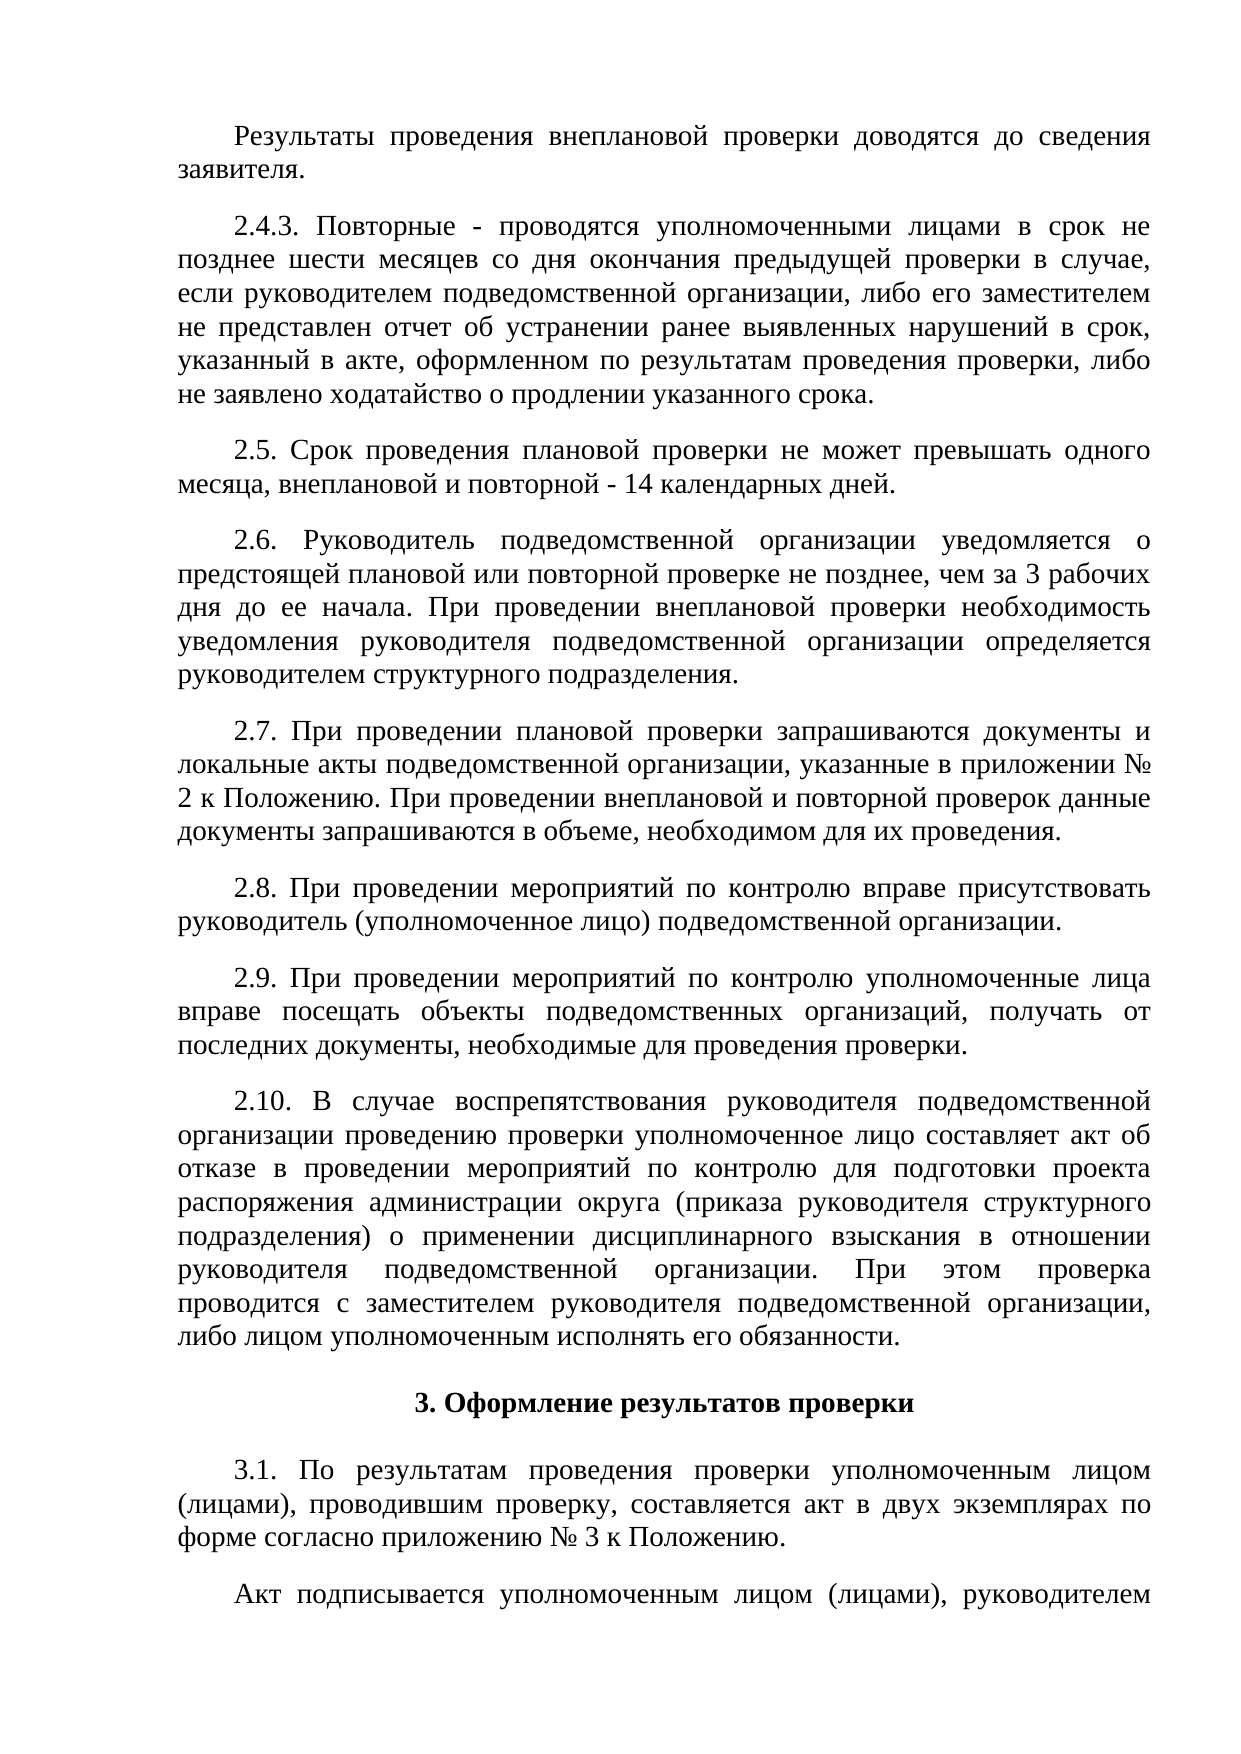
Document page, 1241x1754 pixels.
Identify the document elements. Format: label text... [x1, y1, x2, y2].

text 2.8. При проведении мероприятий по контролю вправе присутствовать руководитель (уполномоченное лицо) подведомственной организации. [177, 870, 1152, 937]
text 2.5. Срок проведения плановой проверки не может превышать одного месяца, внеплановой и повторной - 14 календарных дней. [177, 432, 1152, 499]
text 3.1. По результатам проведения проверки уполномоченным лицом (лицами), проводившим проверку, составляется акт в двух экземплярах по форме согласно приложению № 3 к Положению. [177, 1452, 1152, 1553]
text 2.9. При проведении мероприятий по контролю уполномоченные лица вправе посещать объекты подведомственных организаций, получать от последних документы, необходимые для проведения проверки. [177, 960, 1152, 1061]
text 2.7. При проведении плановой проверки запрашиваются документы и локальные акты подведомственной организации, указанные в приложении № 2 к Положению. При проведении внеплановой и повторной проверок данные документы запрашиваются в объеме, необходимом для их проведения. [177, 713, 1152, 847]
text 2.6. Руководитель подведомственной организации уведомляется о предстоящей плановой или повторной проверке не позднее, чем за 3 рабочих дня до ее начала. При проведении внеплановой проверки необходимость уведомления руководителя подведомственной организации определяется руководителем структурного подразделения. [177, 522, 1152, 690]
text 2.4.3. Повторные - проводятся уполномоченными лицами в срок не позднее шести месяцев со дня окончания предыдущей проверки в случае, если руководителем подведомственной организации, либо его заместителем не представлен отчет об устранении ранее выявленных нарушений в срок, указанный в акте, оформленном по результатам проведения проверки, либо не заявлено ходатайство о продлении указанного срока. [177, 208, 1152, 409]
title 3. Оформление результатов проверки [177, 1385, 1152, 1419]
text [177, 1576, 1152, 1609]
text Результаты проведения внеплановой проверки доводятся до сведения заявителя. [177, 118, 1152, 185]
text 2.10. В случае воспрепятствования руководителя подведомственной организации проведению проверки уполномоченное лицо составляет акт об отказе в проведении мероприятий по контролю для подготовки проекта распоряжения администрации округа (приказа руководителя структурного подразделения) о применении дисциплинарного взыскания в отношении руководителя подведомственной организации. При этом проверка проводится с заместителем руководителя подведомственной организации, либо лицом уполномоченным исполнять его обязанности. [177, 1083, 1152, 1352]
